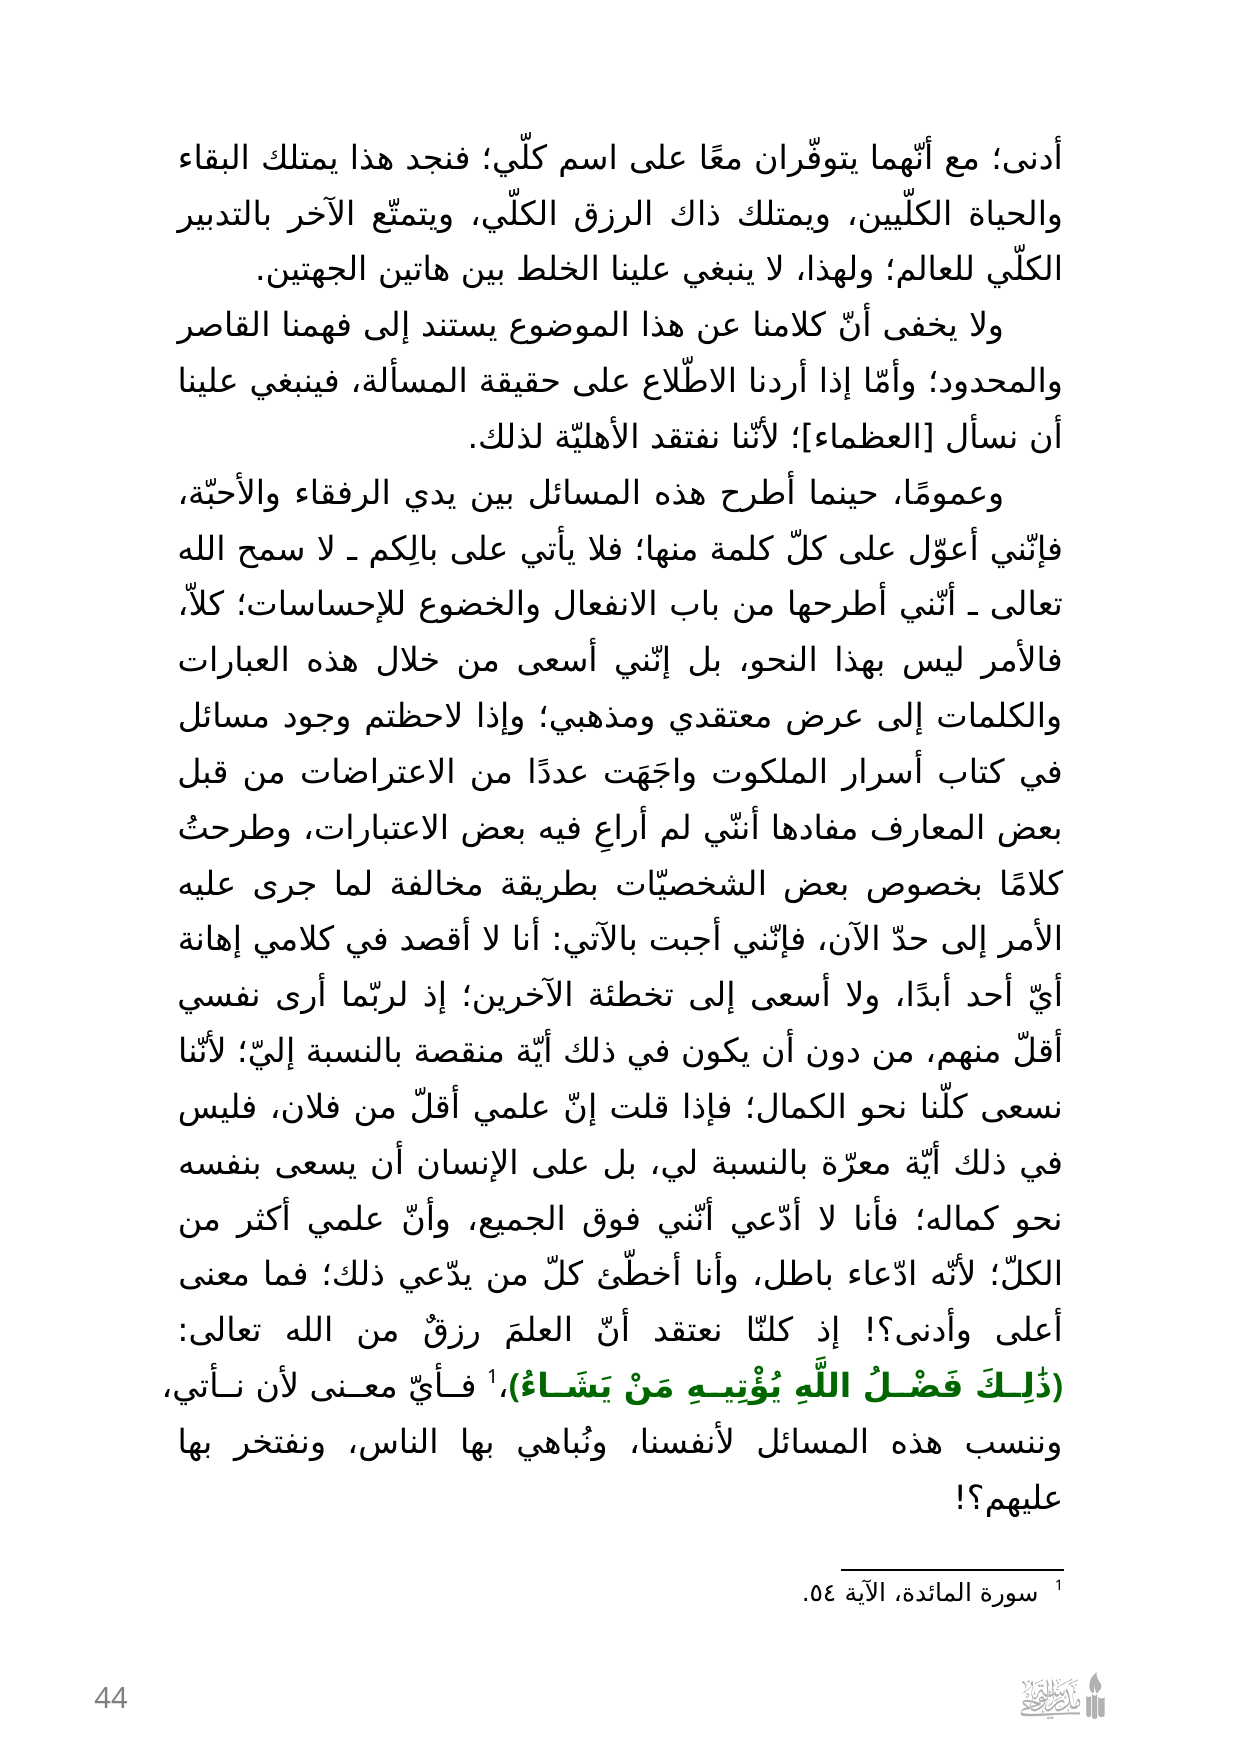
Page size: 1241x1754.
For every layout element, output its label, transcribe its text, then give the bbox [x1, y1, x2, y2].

text وعمومًا، حينما أطرح هذه المسائل بين يدي الرفقاء والأحبّة، فإنّني أعوّل على كلّ كلمة منها؛ فلا يأتي على بالِكم ـ لا سمح الله تعالى ـ أنّني أطرحها من باب الانفعال والخضوع للإحساسات؛ كلاّ، فالأمر ليس بهذا النحو، بل إنّني أسعى من خلال هذه العبارات والكلمات إلى عرض معتقدي ومذهبي؛ وإذا لاحظتم وجود مسائل في كتاب أسرار الملكوت واجَهَت عددًا من الاعتراضات من قبل بعض المعارف مفادها أننّي لم أراعِ فيه بعض الاعتبارات، وطرحتُ كلامًا بخصوص بعض الشخصيّات بطريقة مخالفة لما جرى عليه الأمر إلى حدّ الآن، فإنّني أجبت بالآتي: أنا لا أقصد في كلامي إهانة أيّ أحد أبدًا، ولا أسعى إلى تخطئة الآخرين؛ إذ لربّما أرى نفسي أقلّ منهم، من دون أن يكون في ذلك أيّة منقصة بالنسبة إليّ؛ لأنّنا نسعى كلّنا نحو الكمال؛ فإذا قلت إنّ علمي أقلّ من فلان، فليس في ذلك أيّة معرّة بالنسبة لي، بل على الإنسان أن يسعى بنفسه نحو كماله؛ فأنا لا أدّعي أنّني فوق الجميع، وأنّ علمي أكثر من الكلّ؛ لأنّه ادّعاء باطل، وأنا أخطّئ كلّ من يدّعي ذلك؛ فما معنى أعلى وأدنى؟! إذ كلنّا نعتقد أنّ العلمَ رزقٌ من الله تعالى: ﴿ذَٰلِكَ فَضْلُ اللَّهِ يُؤْتِيهِ مَنْ يَشَاءُ﴾، فأيّ معنى لأن نأتي، وننسب هذه المسائل لأنفسنا، ونُباهي بها الناس، ونفتخر بها عليهم؟! [177, 471, 1063, 1532]
text ولا يخفى أنّ كلامنا عن هذا الموضوع يستند إلى فهمنا القاصر والمحدود؛ وأمّا إذا أردنا الاطّلاع على حقيقة المسألة، فينبغي علينا أن نسأل [العظماء]؛ لأنّنا نفتقد الأهليّة لذلك. [177, 303, 1063, 471]
picture [1020, 1672, 1105, 1719]
